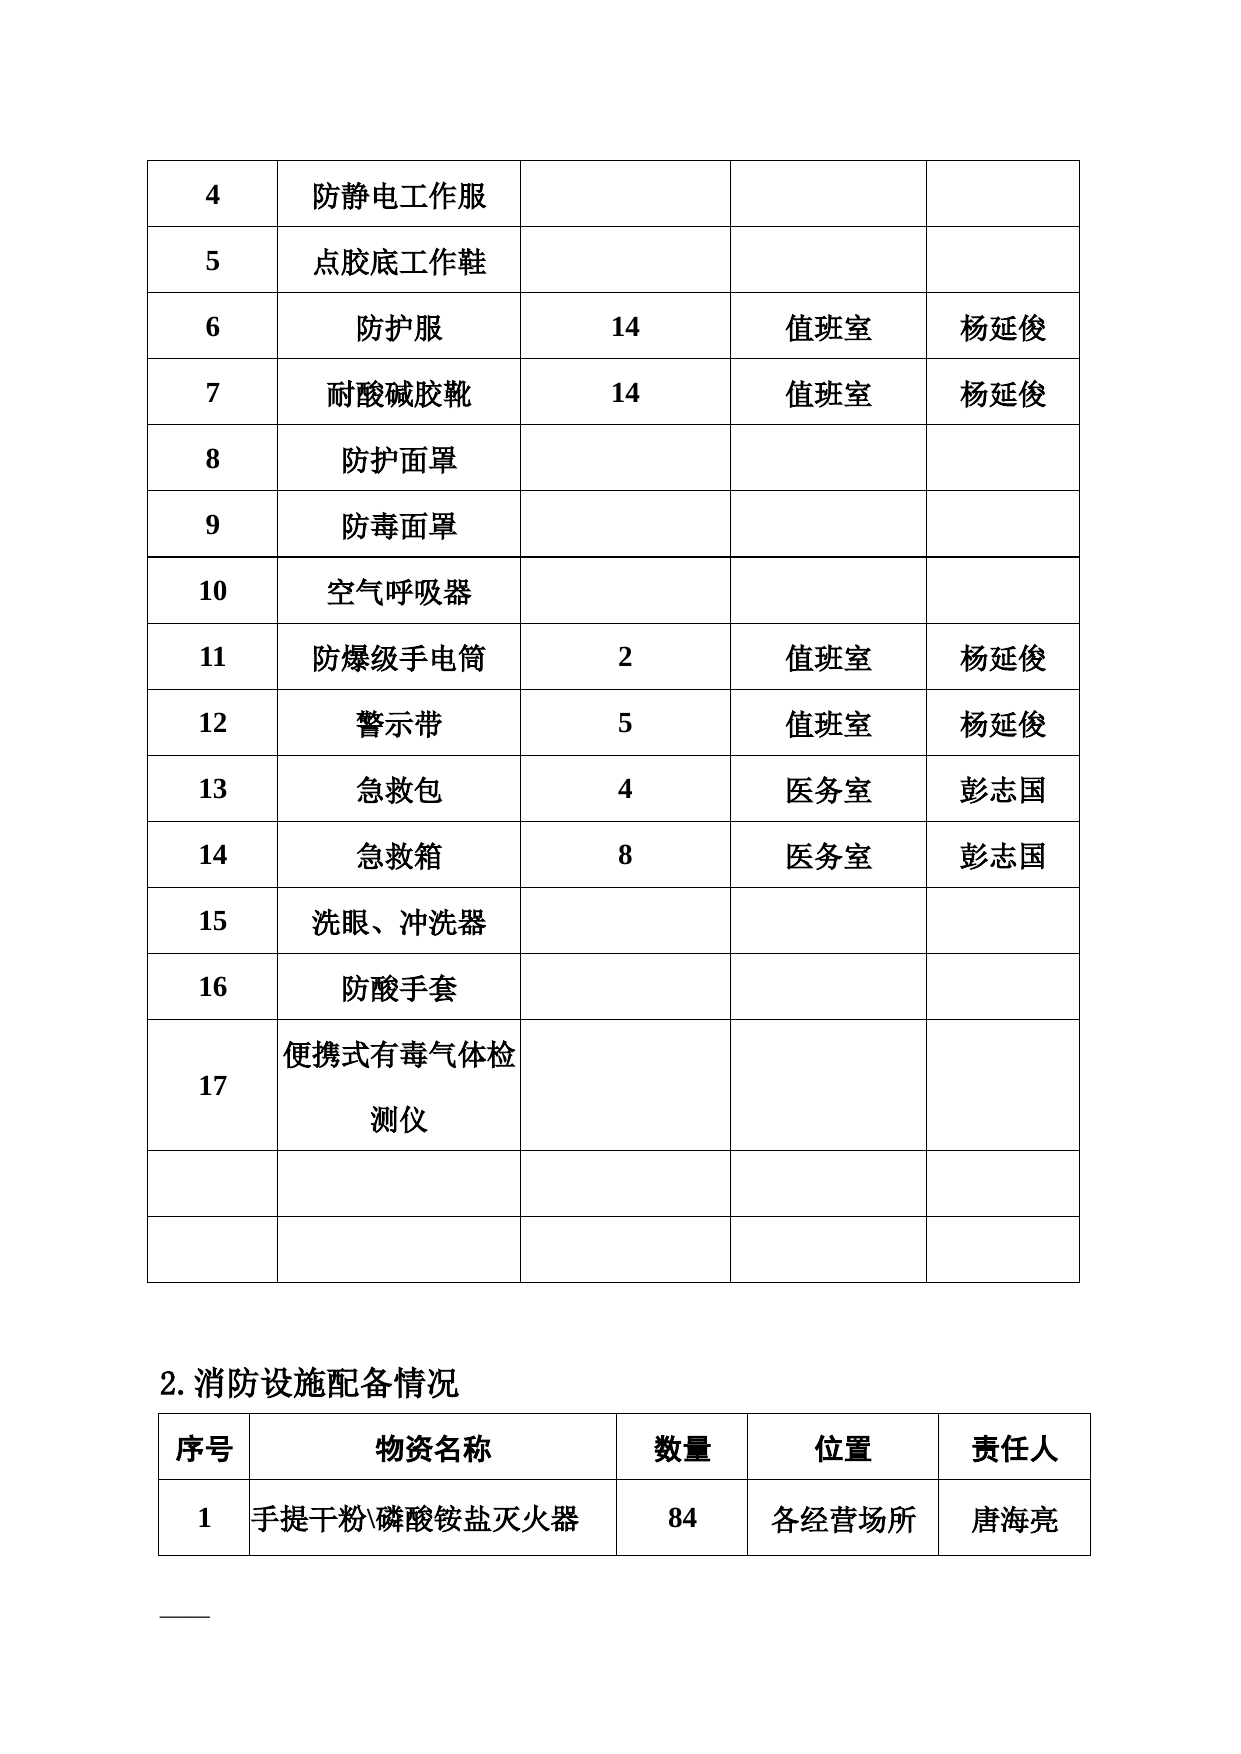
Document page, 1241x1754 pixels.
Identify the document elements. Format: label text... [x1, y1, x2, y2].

table_cell [731, 1020, 926, 1150]
table_cell [731, 558, 926, 622]
table_cell [927, 1020, 1079, 1150]
table_cell [521, 558, 730, 622]
table_header 数量 [617, 1414, 747, 1479]
table_cell [278, 1151, 520, 1216]
table_cell [521, 954, 730, 1019]
table_cell 11 [148, 624, 277, 688]
table_cell 防毒面罩 [278, 491, 520, 556]
table_cell [731, 888, 926, 953]
table_cell [731, 1217, 926, 1282]
table_cell [927, 1217, 1079, 1282]
table_cell 杨延俊 [927, 293, 1079, 358]
table_cell [927, 888, 1079, 953]
table_cell 9 [148, 491, 277, 556]
table_cell 点胶底工作鞋 [278, 227, 520, 292]
table_header 序号 [159, 1414, 249, 1479]
table_cell [731, 161, 926, 226]
table_cell 值班室 [731, 293, 926, 358]
table_cell 14 [521, 359, 730, 424]
table_cell [521, 1151, 730, 1216]
table_cell 洗眼、冲洗器 [278, 888, 520, 953]
table_cell 手提干粉\磷酸铵盐灭火器 [250, 1480, 616, 1555]
table_cell [521, 888, 730, 953]
table_cell [927, 425, 1079, 490]
table_cell 10 [148, 558, 277, 622]
table_cell [148, 1151, 277, 1216]
table_cell 值班室 [731, 624, 926, 688]
table_cell 8 [148, 425, 277, 490]
table_cell [927, 227, 1079, 292]
table_cell [521, 425, 730, 490]
table_cell [927, 1151, 1079, 1216]
table_cell 防静电工作服 [278, 161, 520, 226]
table_cell 杨延俊 [927, 359, 1079, 424]
table_cell 警示带 [278, 690, 520, 754]
table_cell 耐酸碱胶靴 [278, 359, 520, 424]
table_cell [927, 491, 1079, 556]
table_cell [521, 491, 730, 556]
table_cell 13 [148, 756, 277, 821]
table_cell 防护服 [278, 293, 520, 358]
table_cell [731, 954, 926, 1019]
table_cell [521, 227, 730, 292]
text 2.消防设施配备情况 [159, 1348, 1081, 1413]
table_cell 5 [521, 690, 730, 754]
table_cell 2 [521, 624, 730, 688]
table_cell 各经营场所 [748, 1480, 938, 1555]
table_cell 值班室 [731, 359, 926, 424]
table_cell 1 [159, 1480, 249, 1555]
table_cell 急救包 [278, 756, 520, 821]
table_cell [731, 491, 926, 556]
table_cell 8 [521, 822, 730, 887]
table_cell 防酸手套 [278, 954, 520, 1019]
table_cell 15 [148, 888, 277, 953]
table_cell [731, 425, 926, 490]
table_header 物资名称 [250, 1414, 616, 1479]
table_header 位置 [748, 1414, 938, 1479]
table_cell 便携式有毒气体检测仪 [278, 1020, 520, 1150]
table_cell 防护面罩 [278, 425, 520, 490]
table_cell 4 [521, 756, 730, 821]
table_cell 14 [148, 822, 277, 887]
table_cell 空气呼吸器 [278, 558, 520, 622]
table_cell 值班室 [731, 690, 926, 754]
table_cell 唐海亮 [939, 1480, 1090, 1555]
table_cell [927, 558, 1079, 622]
table_cell 7 [148, 359, 277, 424]
table_cell 6 [148, 293, 277, 358]
table_cell 17 [148, 1020, 277, 1150]
table_cell 84 [617, 1480, 747, 1555]
table_cell [148, 1217, 277, 1282]
table_cell 急救箱 [278, 822, 520, 887]
table_cell 医务室 [731, 756, 926, 821]
table_cell 彭志国 [927, 756, 1079, 821]
table_cell 4 [148, 161, 277, 226]
table_cell [521, 161, 730, 226]
table_cell [521, 1217, 730, 1282]
table_cell [731, 1151, 926, 1216]
table_header 责任人 [939, 1414, 1090, 1479]
table_cell 彭志国 [927, 822, 1079, 887]
table_cell [521, 1020, 730, 1150]
table_cell [927, 954, 1079, 1019]
table_cell 5 [148, 227, 277, 292]
table_cell 杨延俊 [927, 690, 1079, 754]
table_cell 医务室 [731, 822, 926, 887]
table_cell [927, 161, 1079, 226]
table_cell [278, 1217, 520, 1282]
table_cell 防爆级手电筒 [278, 624, 520, 688]
table_cell 14 [521, 293, 730, 358]
table_cell 16 [148, 954, 277, 1019]
table_cell [731, 227, 926, 292]
table_cell 12 [148, 690, 277, 754]
table_cell 杨延俊 [927, 624, 1079, 688]
